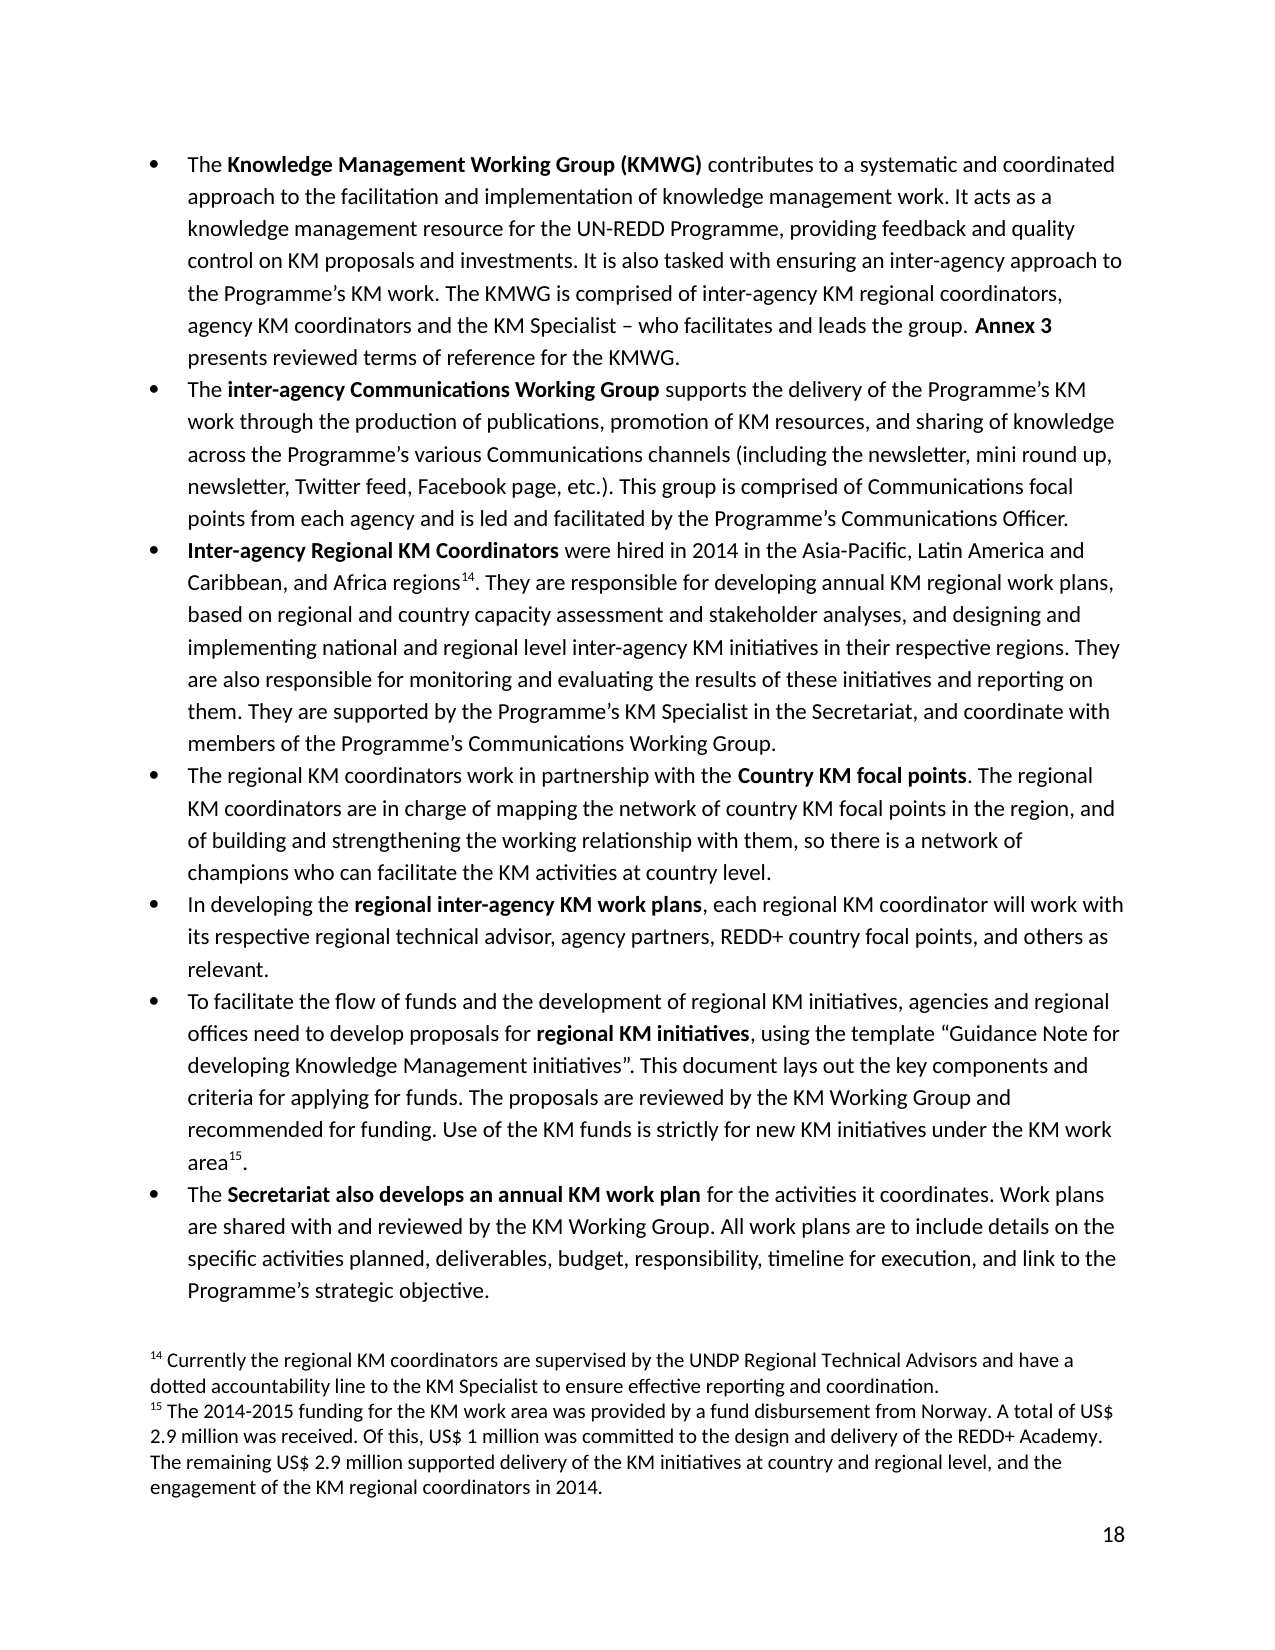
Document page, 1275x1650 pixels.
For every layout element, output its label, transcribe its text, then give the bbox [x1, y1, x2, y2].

list The inter-agency Communications Working Group supports the delivery of the Programme’s KM work through the production of publications, promotion of KM resources, and sharing of knowledge across the Programme’s various Communications channels (including the newsletter, mini round up, newsletter, Twitter feed, Facebook page, etc.). This group is comprised of Communications focal points from each agency and is led and facilitated by the Programme’s Communications Officer. [150, 375, 1125, 532]
list The Secretariat also develops an annual KM work plan for the activities it coordinates. Work plans are shared with and reviewed by the KM Working Group. All work plans are to include details on the specific activities planned, deliverables, budget, responsibility, timeline for execution, and link to the Programme’s strategic objective. [150, 1180, 1125, 1304]
list To facilitate the flow of funds and the development of regional KM initiatives, agencies and regional offices need to develop proposals for regional KM initiatives, using the template “Guidance Note for developing Knowledge Management initiatives”. This document lays out the key components and criteria for applying for funds. The proposals are reviewed by the KM Working Group and recommended for funding. Use of the KM funds is strictly for new KM initiatives under the KM work area. [150, 987, 1125, 1176]
list Inter-agency Regional KM Coordinators were hired in 2014 in the Asia-Pacific, Latin America and Caribbean, and Africa regions. They are responsible for developing annual KM regional work plans, based on regional and country capacity assessment and stakeholder analyses, and designing and implementing national and regional level inter-agency KM initiatives in their respective regions. They are also responsible for monitoring and evaluating the results of these initiatives and reporting on them. They are supported by the Programme’s KM Specialist in the Secretariat, and coordinate with members of the Programme’s Communications Working Group. [150, 536, 1125, 757]
list The Knowledge Management Working Group (KMWG) contributes to a systematic and coordinated approach to the facilitation and implementation of knowledge management work. It acts as a knowledge management resource for the UN-REDD Programme, providing feedback and quality control on KM proposals and investments. It is also tasked with ensuring an inter-agency approach to the Programme’s KM work. The KMWG is comprised of inter-agency KM regional coordinators, agency KM coordinators and the KM Specialist – who facilitates and leads the group. Annex 3 presents reviewed terms of reference for the KMWG. [150, 150, 1125, 371]
list The regional KM coordinators work in partnership with the Country KM focal points. The regional KM coordinators are in charge of mapping the network of country KM focal points in the region, and of building and strengthening the working relationship with them, so there is a network of champions who can facilitate the KM activities at country level. [150, 762, 1125, 886]
list In developing the regional inter-agency KM work plans, each regional KM coordinator will work with its respective regional technical advisor, agency partners, REDD+ country focal points, and others as relevant. [150, 890, 1125, 983]
